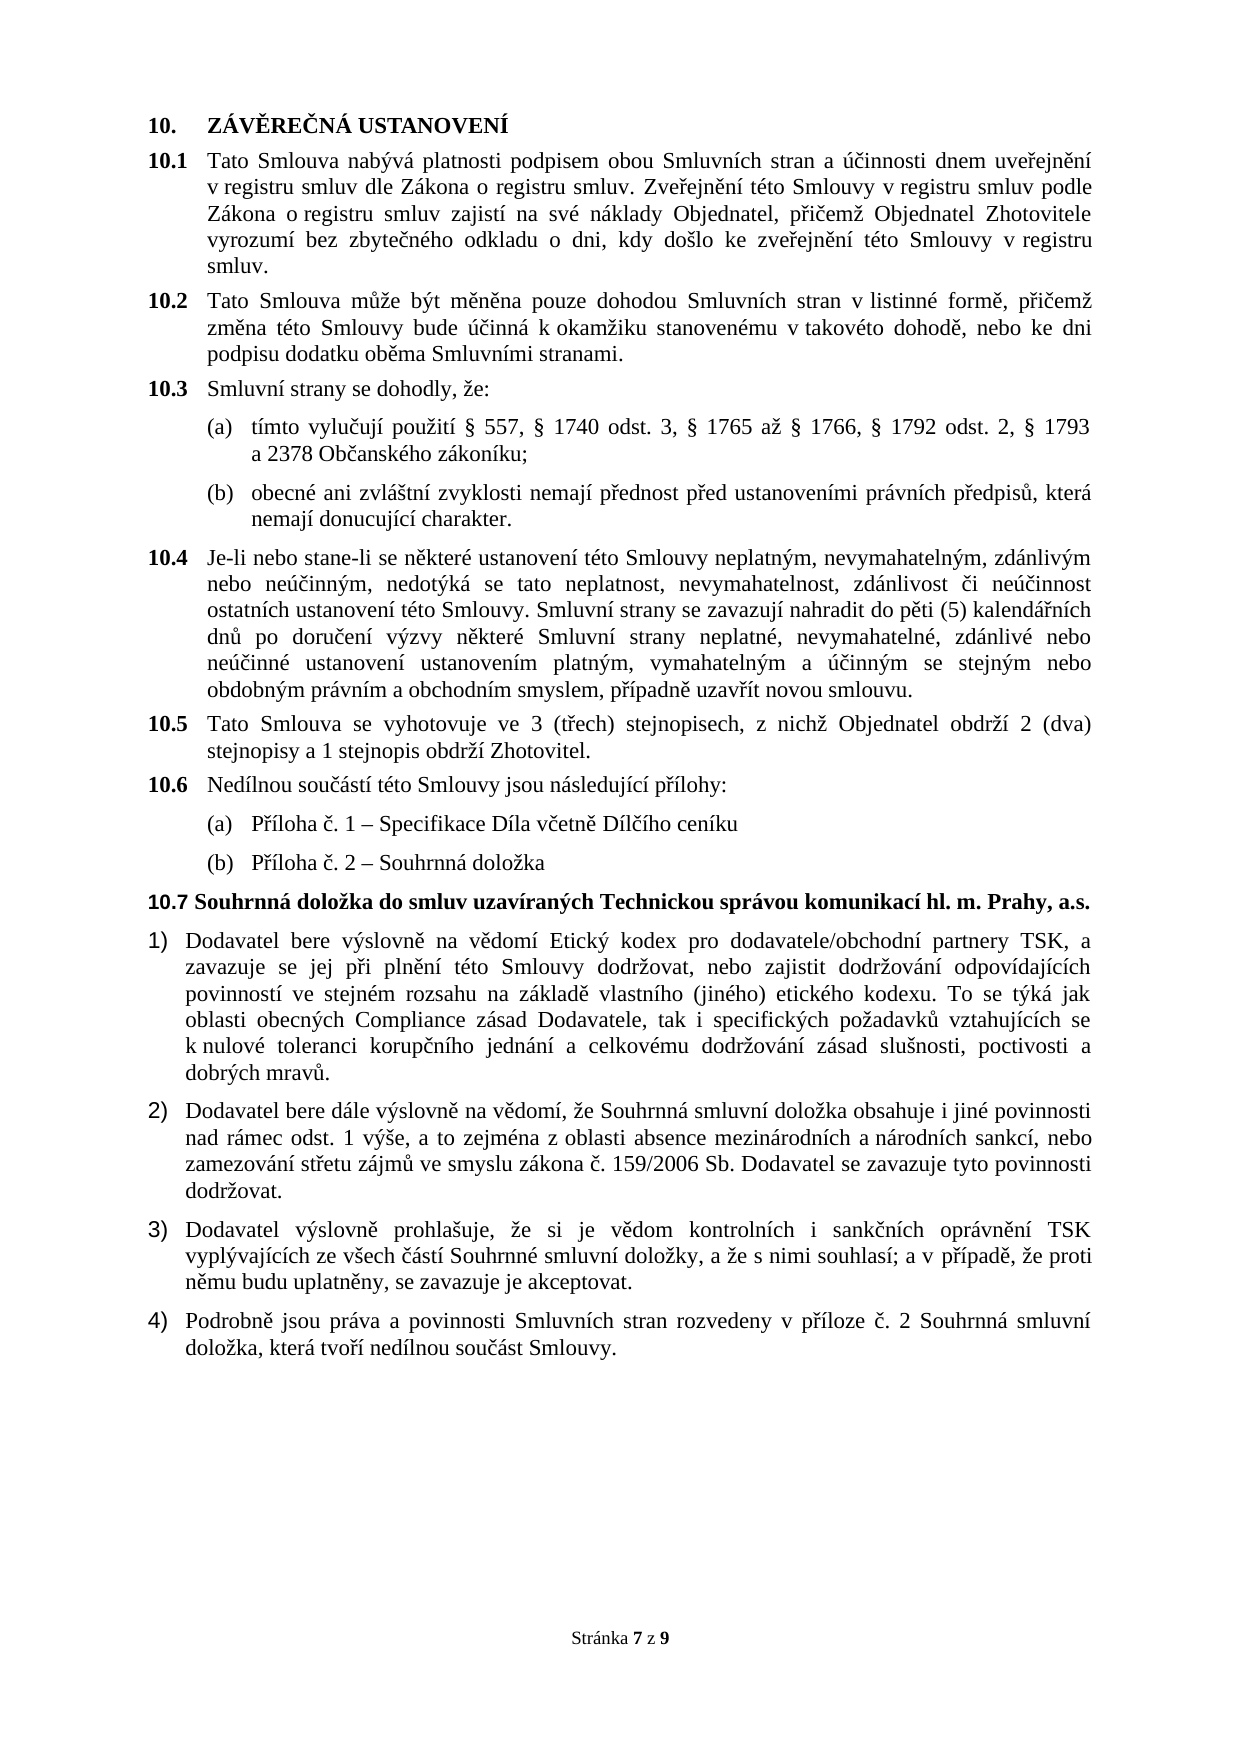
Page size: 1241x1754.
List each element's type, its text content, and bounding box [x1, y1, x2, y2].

text Tato Smlouva může být měněna pouze dohodou Smluvních stran v listinné formě, přičemž změna této Smlouvy bude účinná k okamžiku stanovenému v takovéto dohodě, nebo ke dni podpisu dodatku oběma Smluvními stranami. [148, 287, 1092, 366]
text obecné ani zvláštní zvyklosti nemají přednost před ustanoveními právních předpisů, která nemají donucující charakter. [207, 479, 1092, 531]
text Nedílnou součástí této Smlouvy jsou následující přílohy: [148, 771, 1092, 798]
subtitle Závěrečná ustanovení [148, 112, 1092, 139]
text Příloha č. 2 – Souhrnná doložka [207, 849, 1092, 875]
list Dodavatel bere dále výslovně na vědomí, že Souhrnná smluvní doložka obsahuje i jiné povinnosti nad rámec odst. 1 výše, a to zejména z oblasti absence mezinárodních a národních sankcí, nebo zamezování střetu zájmů ve smyslu zákona č. 159/2006 Sb. Dodavatel se zavazuje tyto povinnosti dodržovat. [148, 1097, 1092, 1203]
text 10.7 Souhrnná doložka do smluv uzavíraných Technickou správou komunikací hl. m. Prahy, a.s. [148, 888, 1092, 914]
list Dodavatel bere výslovně na vědomí Etický kodex pro dodavatele/obchodní partnery TSK, a zavazuje se jej při plnění této Smlouvy dodržovat, nebo zajistit dodržování odpovídajících povinností ve stejném rozsahu na základě vlastního (jiného) etického kodexu. To se týká jak oblasti obecných Compliance zásad Dodavatele, tak i specifických požadavků vztahujících se k nulové toleranci korupčního jednání a celkovému dodržování zásad slušnosti, poctivosti a dobrých mravů. [148, 927, 1092, 1085]
text Tato Smlouva nabývá platnosti podpisem obou Smluvních stran a účinnosti dnem uveřejnění v registru smluv dle Zákona o registru smluv. Zveřejnění této Smlouvy v registru smluv podle Zákona o registru smluv zajistí na své náklady Objednatel, přičemž Objednatel Zhotovitele vyrozumí bez zbytečného odkladu o dni, kdy došlo ke zveřejnění této Smlouvy v registru smluv. [148, 147, 1092, 279]
text Je-li nebo stane-li se některé ustanovení této Smlouvy neplatným, nevymahatelným, zdánlivým nebo neúčinným, nedotýká se tato neplatnost, nevymahatelnost, zdánlivost či neúčinnost ostatních ustanovení této Smlouvy. Smluvní strany se zavazují nahradit do pěti (5) kalendářních dnů po doručení výzvy některé Smluvní strany neplatné, nevymahatelné, zdánlivé nebo neúčinné ustanovení ustanovením platným, vymahatelným a účinným se stejným nebo obdobným právním a obchodním smyslem, případně uzavřít novou smlouvu. [148, 544, 1092, 702]
text Příloha č. 1 – Specifikace Díla včetně Dílčího ceníku [207, 810, 1092, 837]
text tímto vylučují použití § 557, § 1740 odst. 3, § 1765 až § 1766, § 1792 odst. 2, § 1793 a 2378 Občanského zákoníku; [207, 413, 1092, 466]
list Podrobně jsou práva a povinnosti Smluvních stran rozvedeny v příloze č. 2 Souhrnná smluvní doložka, která tvoří nedílnou součást Smlouvy. [148, 1307, 1092, 1360]
text Tato Smlouva se vyhotovuje ve 3 (třech) stejnopisech, z nichž Objednatel obdrží 2 (dva) stejnopisy a 1 stejnopis obdrží Zhotovitel. [148, 710, 1092, 763]
text Smluvní strany se dohodly, že: [148, 374, 1092, 401]
list Dodavatel výslovně prohlašuje, že si je vědom kontrolních i sankčních oprávnění TSK vyplývajících ze všech částí Souhrnné smluvní doložky, a že s nimi souhlasí; a v případě, že proti němu budu uplatněny, se zavazuje je akceptovat. [148, 1216, 1092, 1295]
